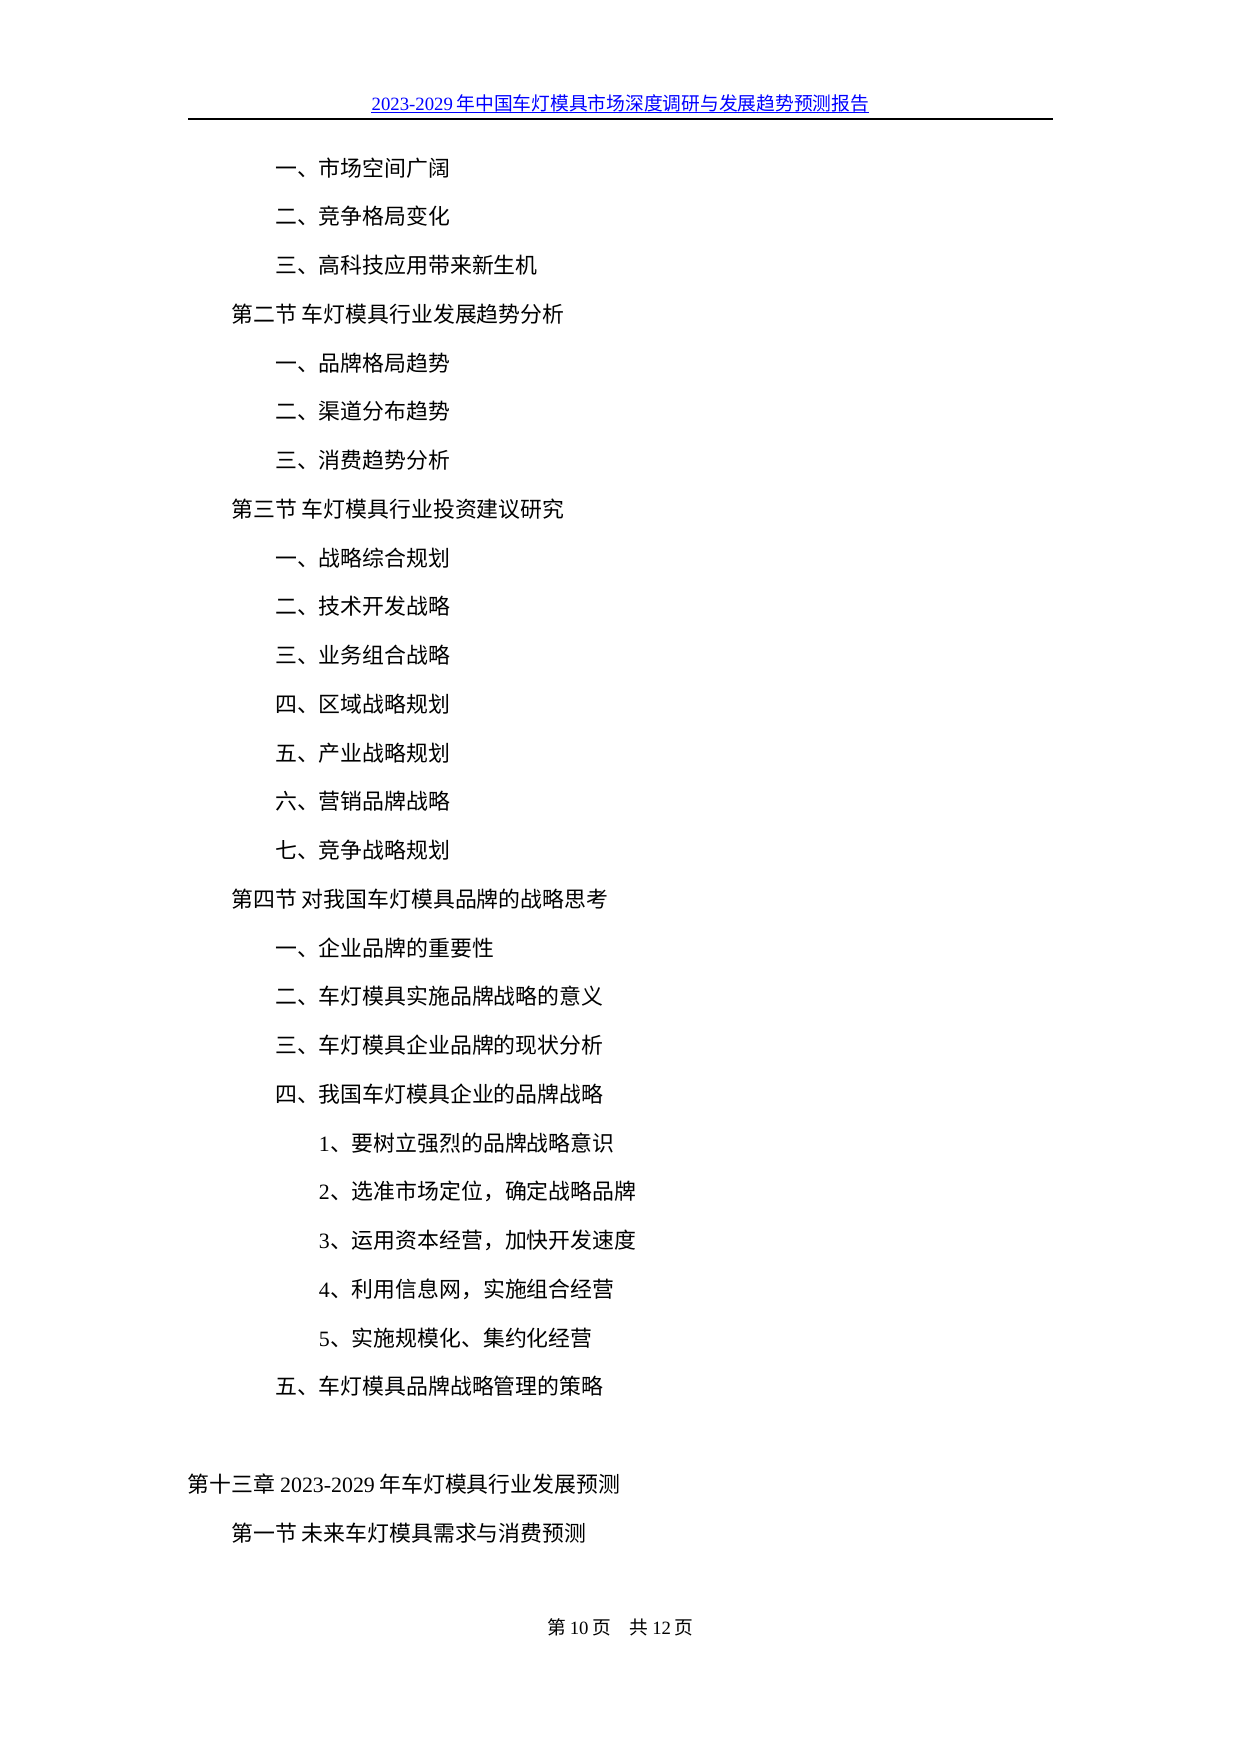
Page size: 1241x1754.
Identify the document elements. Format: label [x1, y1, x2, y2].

text [187, 150, 1053, 1548]
